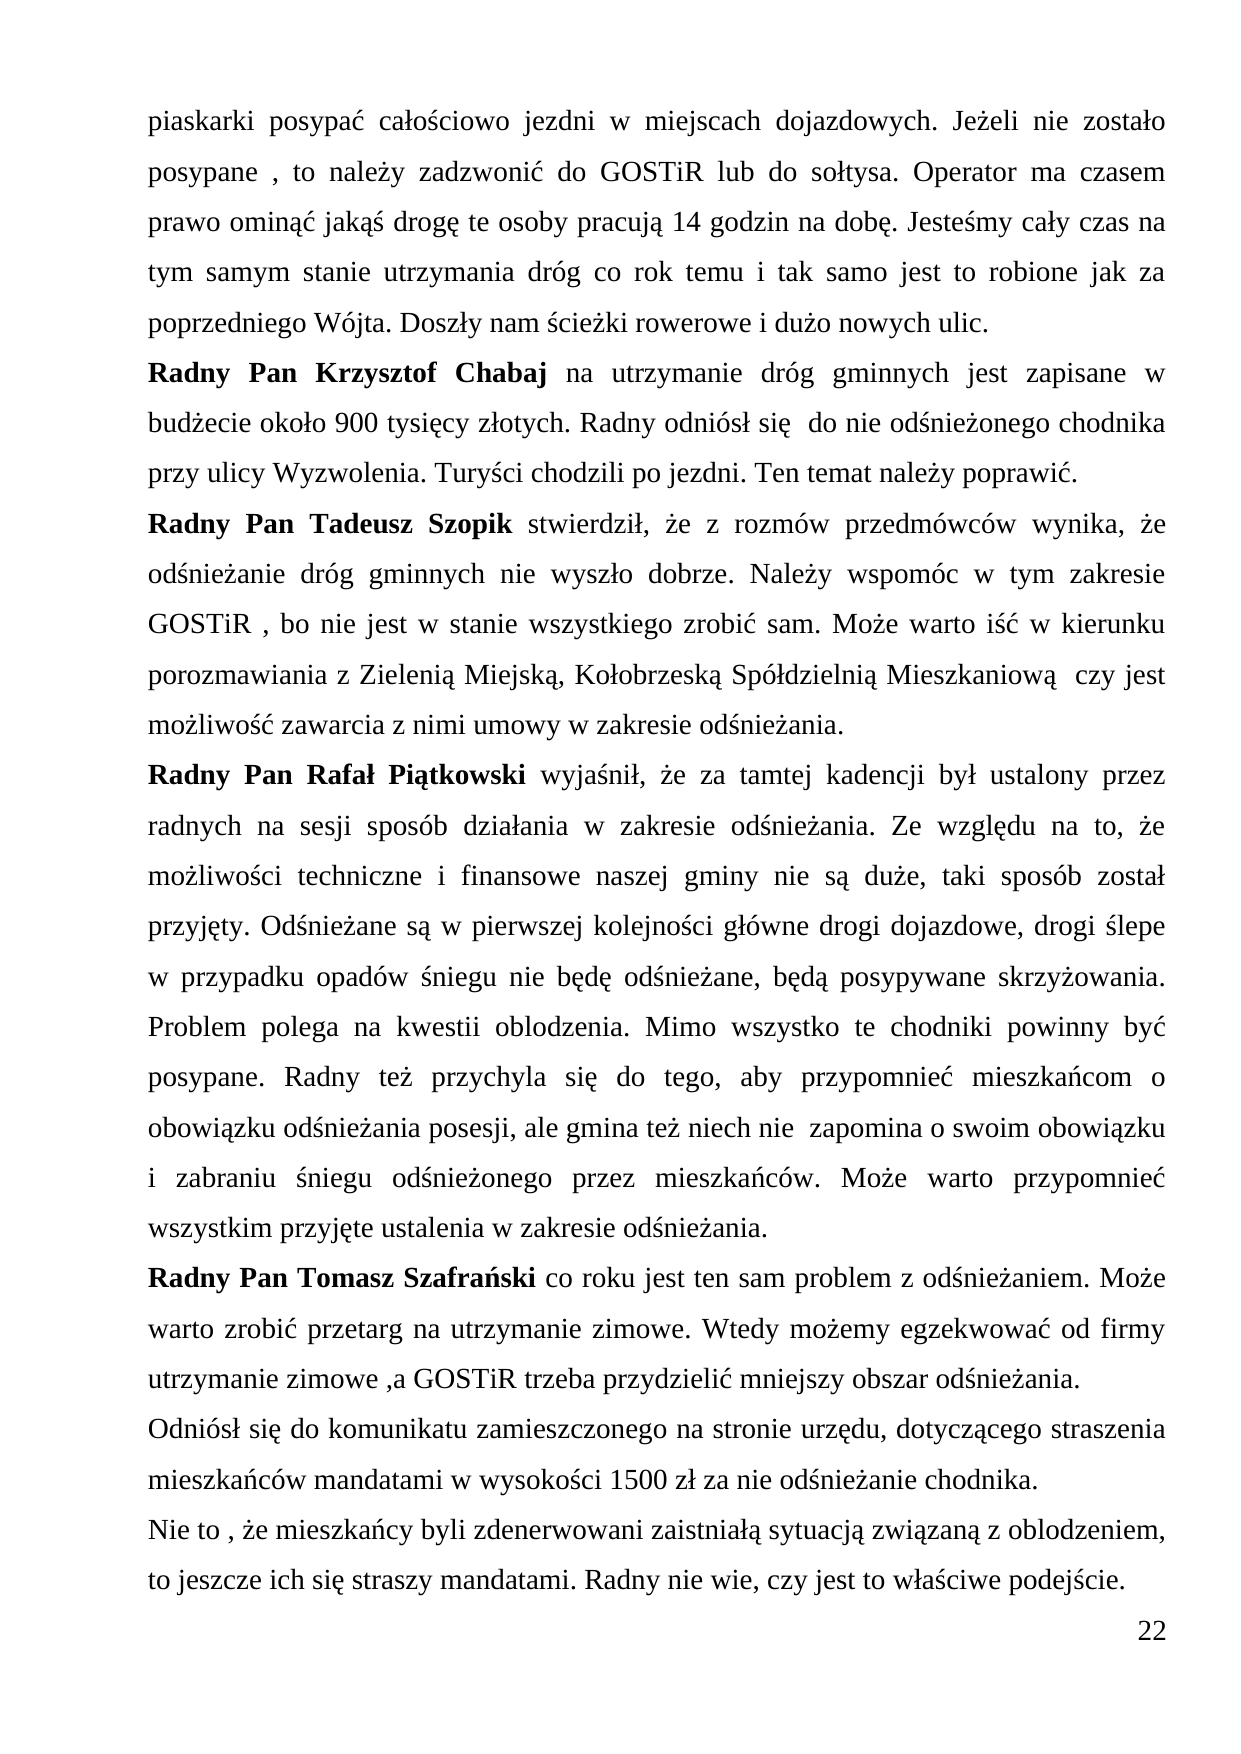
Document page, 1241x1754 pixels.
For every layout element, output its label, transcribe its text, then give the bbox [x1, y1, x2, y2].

text Odniósł się do komunikatu zamieszczonego na stronie urzędu, dotyczącego straszenia mieszkańców mandatami w wysokości 1500 zł za nie odśnieżanie chodnika. [148, 1412, 1166, 1495]
text Nie to , że mieszkańcy byli zdenerwowani zaistniałą sytuacją związaną z oblodzeniem, to jeszcze ich się straszy mandatami. Radny nie wie, czy jest to właściwe podejście. [148, 1512, 1166, 1596]
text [148, 103, 1166, 338]
text Radny Pan Tomasz Szafrański co roku jest ten sam problem z odśnieżaniem. Może warto zrobić przetarg na utrzymanie zimowe. Wtedy możemy egzekwować od firmy utrzymanie zimowe ,a GOSTiR trzeba przydzielić mniejszy obszar odśnieżania. [148, 1261, 1166, 1395]
text Radny Pan Krzysztof Chabaj na utrzymanie dróg gminnych jest zapisane w budżecie około 900 tysięcy złotych. Radny odniósł się do nie odśnieżonego chodnika przy ulicy Wyzwolenia. Turyści chodzili po jezdni. Ten temat należy poprawić. [148, 355, 1166, 489]
text Radny Pan Tadeusz Szopik stwierdził, że z rozmów przedmówców wynika, że odśnieżanie dróg gminnych nie wyszło dobrze. Należy wspomóc w tym zakresie GOSTiR , bo nie jest w stanie wszystkiego zrobić sam. Może warto iść w kierunku porozmawiania z Zielenią Miejską, Kołobrzeską Spółdzielnią Mieszkaniową czy jest możliwość zawarcia z nimi umowy w zakresie odśnieżania. [148, 506, 1166, 741]
text Radny Pan Rafał Piątkowski wyjaśnił, że za tamtej kadencji był ustalony przez radnych na sesji sposób działania w zakresie odśnieżania. Ze względu na to, że możliwości techniczne i finansowe naszej gminy nie są duże, taki sposób został przyjęty. Odśnieżane są w pierwszej kolejności główne drogi dojazdowe, drogi ślepe w przypadku opadów śniegu nie będę odśnieżane, będą posypywane skrzyżowania. Problem polega na kwestii oblodzenia. Mimo wszystko te chodniki powinny być posypane. Radny też przychyla się do tego, aby przypomnieć mieszkańcom o obowiązku odśnieżania posesji, ale gmina też niech nie zapomina o swoim obowiązku i zabraniu śniegu odśnieżonego przez mieszkańców. Może warto przypomnieć wszystkim przyjęte ustalenia w zakresie odśnieżania. [148, 757, 1166, 1244]
